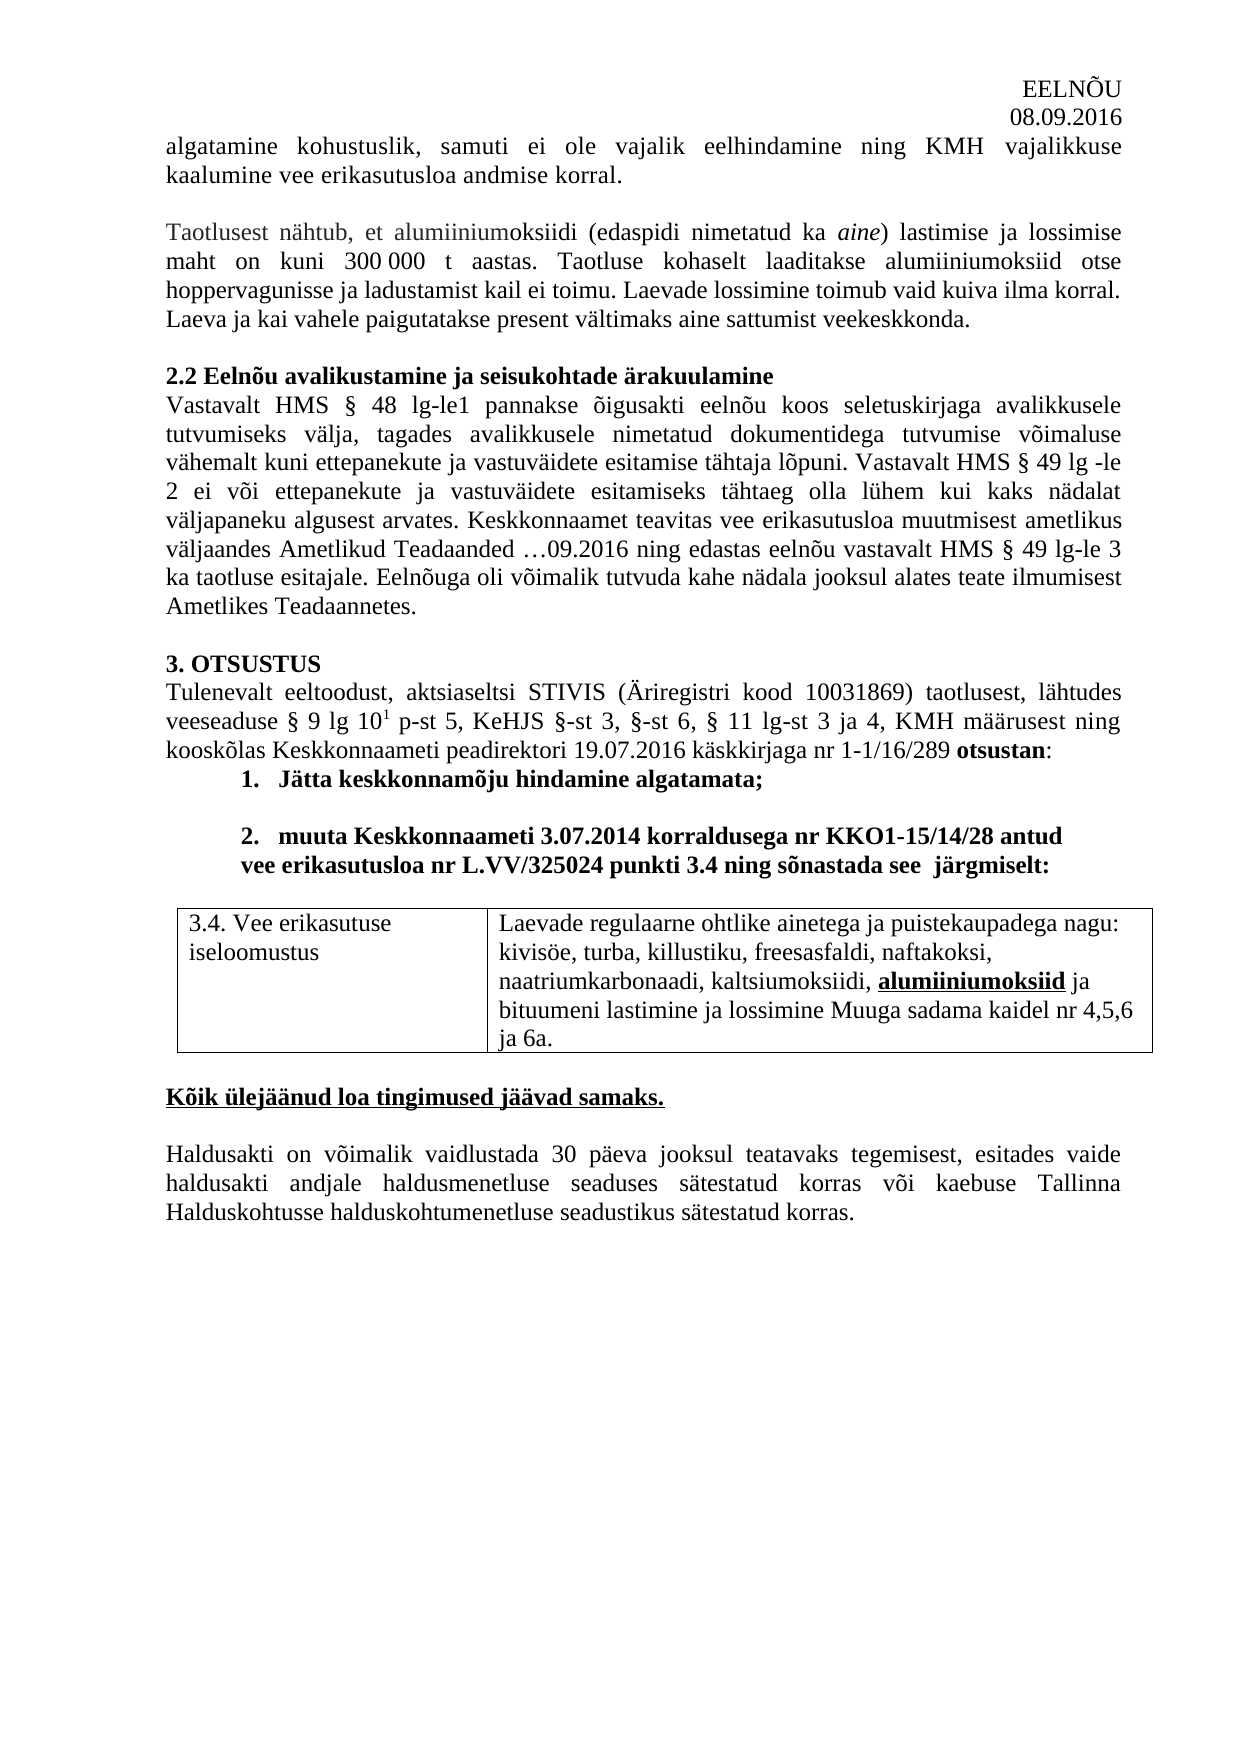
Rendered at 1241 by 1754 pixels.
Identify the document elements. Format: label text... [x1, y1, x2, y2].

text Haldusakti on võimalik vaidlustada 30 päeva jooksul teatavaks tegemisest, esitades vaide haldusakti andjale haldusmenetluse seaduses sätestatud korras või kaebuse Tallinna Halduskohtusse halduskohtumenetluse seadustikus sätestatud korras. [166, 1139, 1122, 1226]
text 3. OTSUSTUS [166, 649, 1122, 677]
text Taotlusest nähtub, et alumiiniumoksiidi (edaspidi nimetatud ka aine) lastimise ja lossimise maht on kuni 300 000 t aastas. Taotluse kohaselt laaditakse alumiiniumoksiid otse hoppervagunisse ja ladustamist kail ei toimu. Laevade lossimine toimub vaid kuiva ilma korral. Laeva ja kai vahele paigutatakse present vältimaks aine sattumist veekeskkonda. [166, 217, 1122, 332]
text vee erikasutusloa nr L.VV/325024 punkti 3.4 ning sõnastada see järgmiselt: [241, 850, 1122, 879]
list muuta Keskkonnaameti 3.07.2014 korraldusega nr KKO1-15/14/28 antud [241, 821, 1122, 850]
table_header Laevade regulaarne ohtlike ainetega ja puistekaupadega nagu: kivisöe, turba, killustiku, freesasfaldi, naftakoksi, naatriumkarbonaadi, kaltsiumoksiidi, alumiiniumoksiid ja bituumeni lastimine ja lossimine Muuga sadama kaidel nr 4,5,6 ja 6a. [488, 909, 1152, 1052]
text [166, 131, 1122, 189]
text Tulenevalt eeltoodust, aktsiaseltsi STIVIS (Äriregistri kood 10031869) taotlusest, lähtudes veeseaduse § 9 lg 101 p-st 5, KeHJS §-st 3, §-st 6, § 11 lg-st 3 ja 4, KMH määrusest ning kooskõlas Keskkonnaameti peadirektori 19.07.2016 käskkirjaga nr 1-1/16/289 otsustan: [166, 677, 1122, 764]
text Kõik ülejäänud loa tingimused jäävad samaks. [166, 1082, 1122, 1111]
text Vastavalt HMS § 48 lg-le1 pannakse õigusakti eelnõu koos seletuskirjaga avalikkusele tutvumiseks välja, tagades avalikkusele nimetatud dokumentidega tutvumise võimaluse vähemalt kuni ettepanekute ja vastuväidete esitamise tähtaja lõpuni. Vastavalt HMS § 49 lg -le 2 ei või ettepanekute ja vastuväidete esitamiseks tähtaeg olla lühem kui kaks nädalat väljapaneku algusest arvates. Keskkonnaamet teavitas vee erikasutusloa muutmisest ametlikus väljaandes Ametlikud Teadaanded …09.2016 ning edastas eelnõu vastavalt HMS § 49 lg-le 3 ka taotluse esitajale. Eelnõuga oli võimalik tutvuda kahe nädala jooksul alates teate ilmumisest Ametlikes Teadaannetes. [166, 390, 1122, 620]
text 2.2 Eelnõu avalikustamine ja seisukohtade ärakuulamine [166, 361, 1122, 390]
table_header 3.4. Vee erikasutuse iseloomustus [178, 909, 487, 1052]
list Jätta keskkonnamõju hindamine algatamata; [241, 764, 1122, 792]
